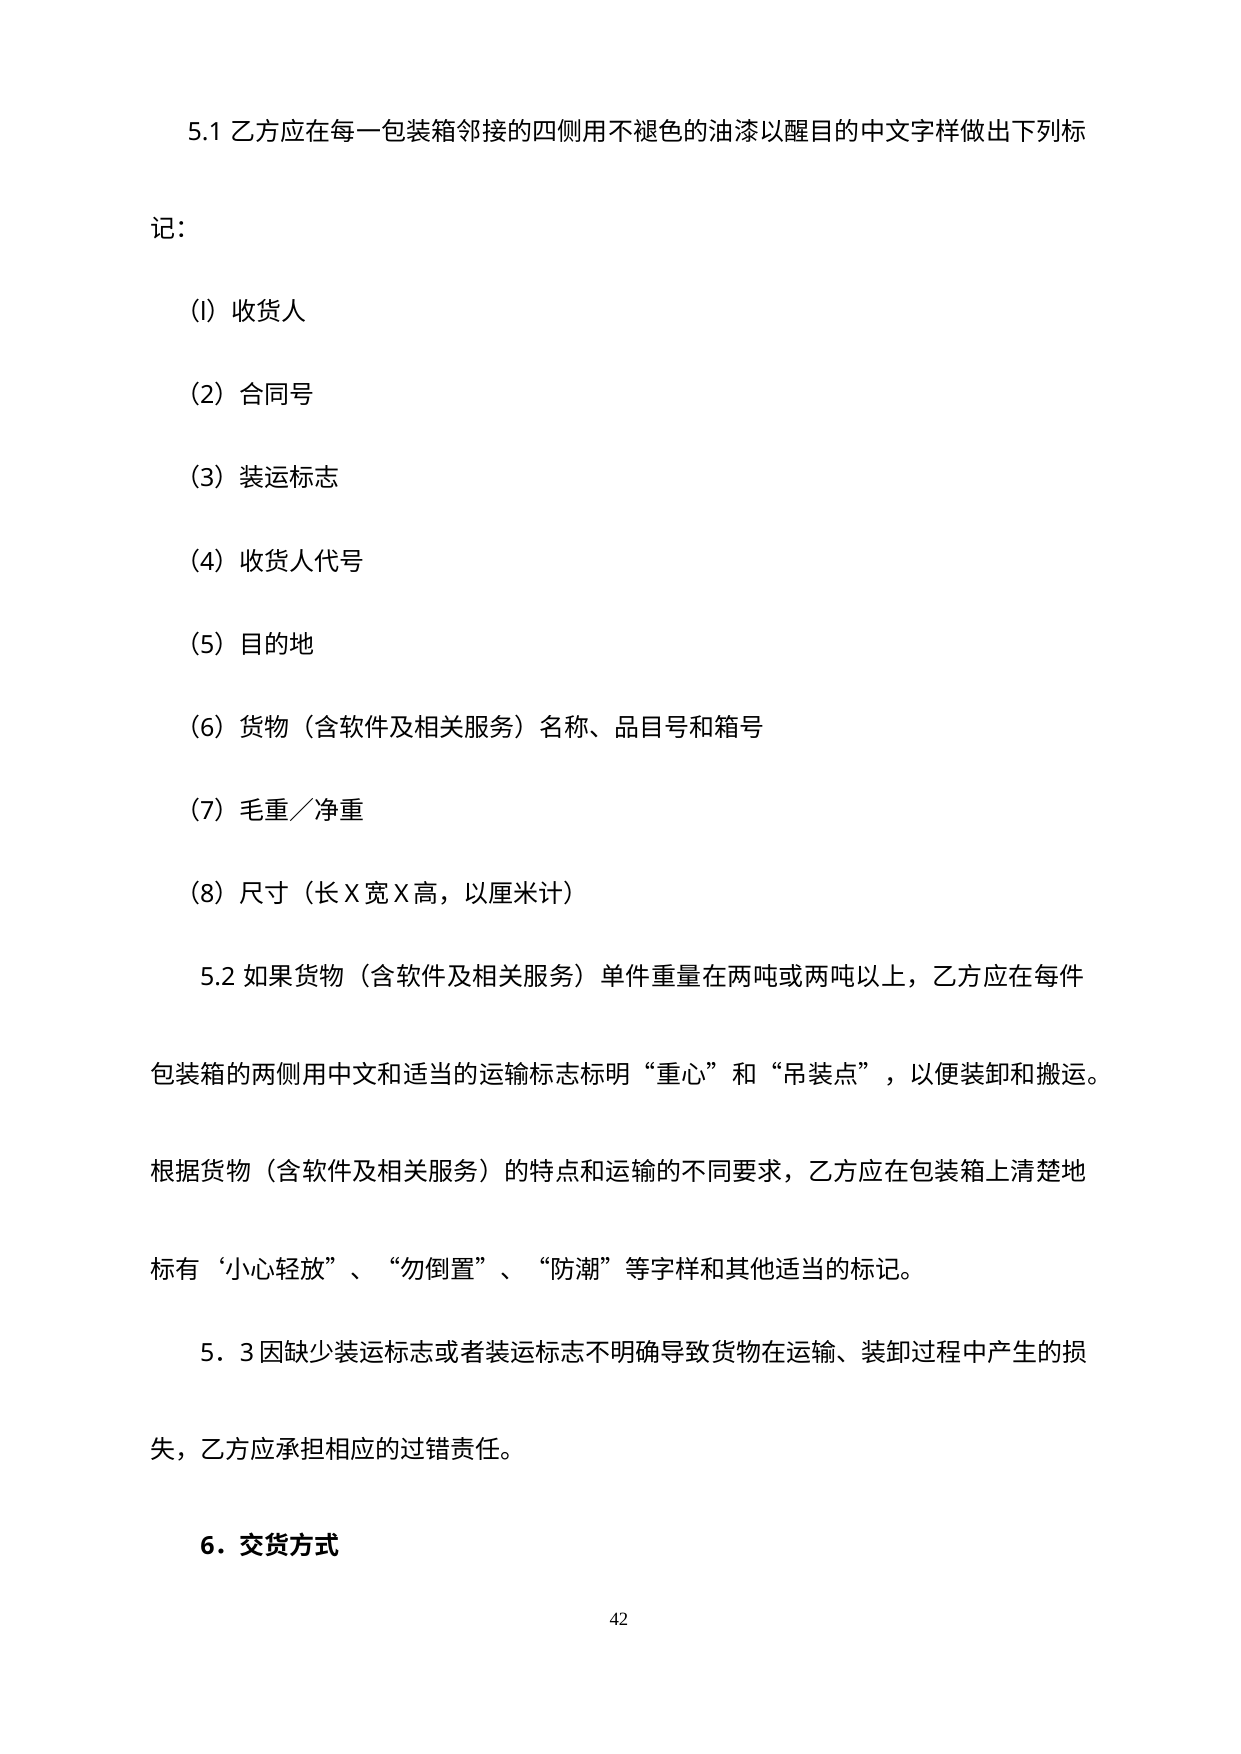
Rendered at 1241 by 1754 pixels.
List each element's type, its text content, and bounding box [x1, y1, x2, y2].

text （l）收货人 [150, 277, 1087, 342]
text （7）毛重／净重 [150, 776, 1087, 841]
text （5）目的地 [150, 610, 1087, 675]
text 5．3因缺少装运标志或者装运标志不明确导致货物在运输、装卸过程中产生的损失，乙方应承担相应的过错责任。 [150, 1318, 1087, 1480]
text （8）尺寸（长X宽X高，以厘米计） [150, 859, 1087, 924]
text （2）合同号 [150, 360, 1087, 425]
text （3）装运标志 [150, 443, 1087, 508]
text 5.2 如果货物（含软件及相关服务）单件重量在两吨或两吨以上，乙方应在每件包装箱的两侧用中文和适当的运输标志标明“重心”和“吊装点”，以便装卸和搬运。根据货物（含软件及相关服务）的特点和运输的不同要求，乙方应在包装箱上清楚地标有‘小心轻放”、“勿倒置”、“防潮”等字样和其他适当的标记。 [150, 942, 1087, 1300]
text （4）收货人代号 [150, 527, 1087, 592]
text 6．交货方式 [150, 1511, 1087, 1576]
text （6）货物（含软件及相关服务）名称、品目号和箱号 [150, 693, 1087, 758]
text 5.1 乙方应在每一包装箱邻接的四侧用不褪色的油漆以醒目的中文字样做出下列标记： [150, 97, 1087, 259]
